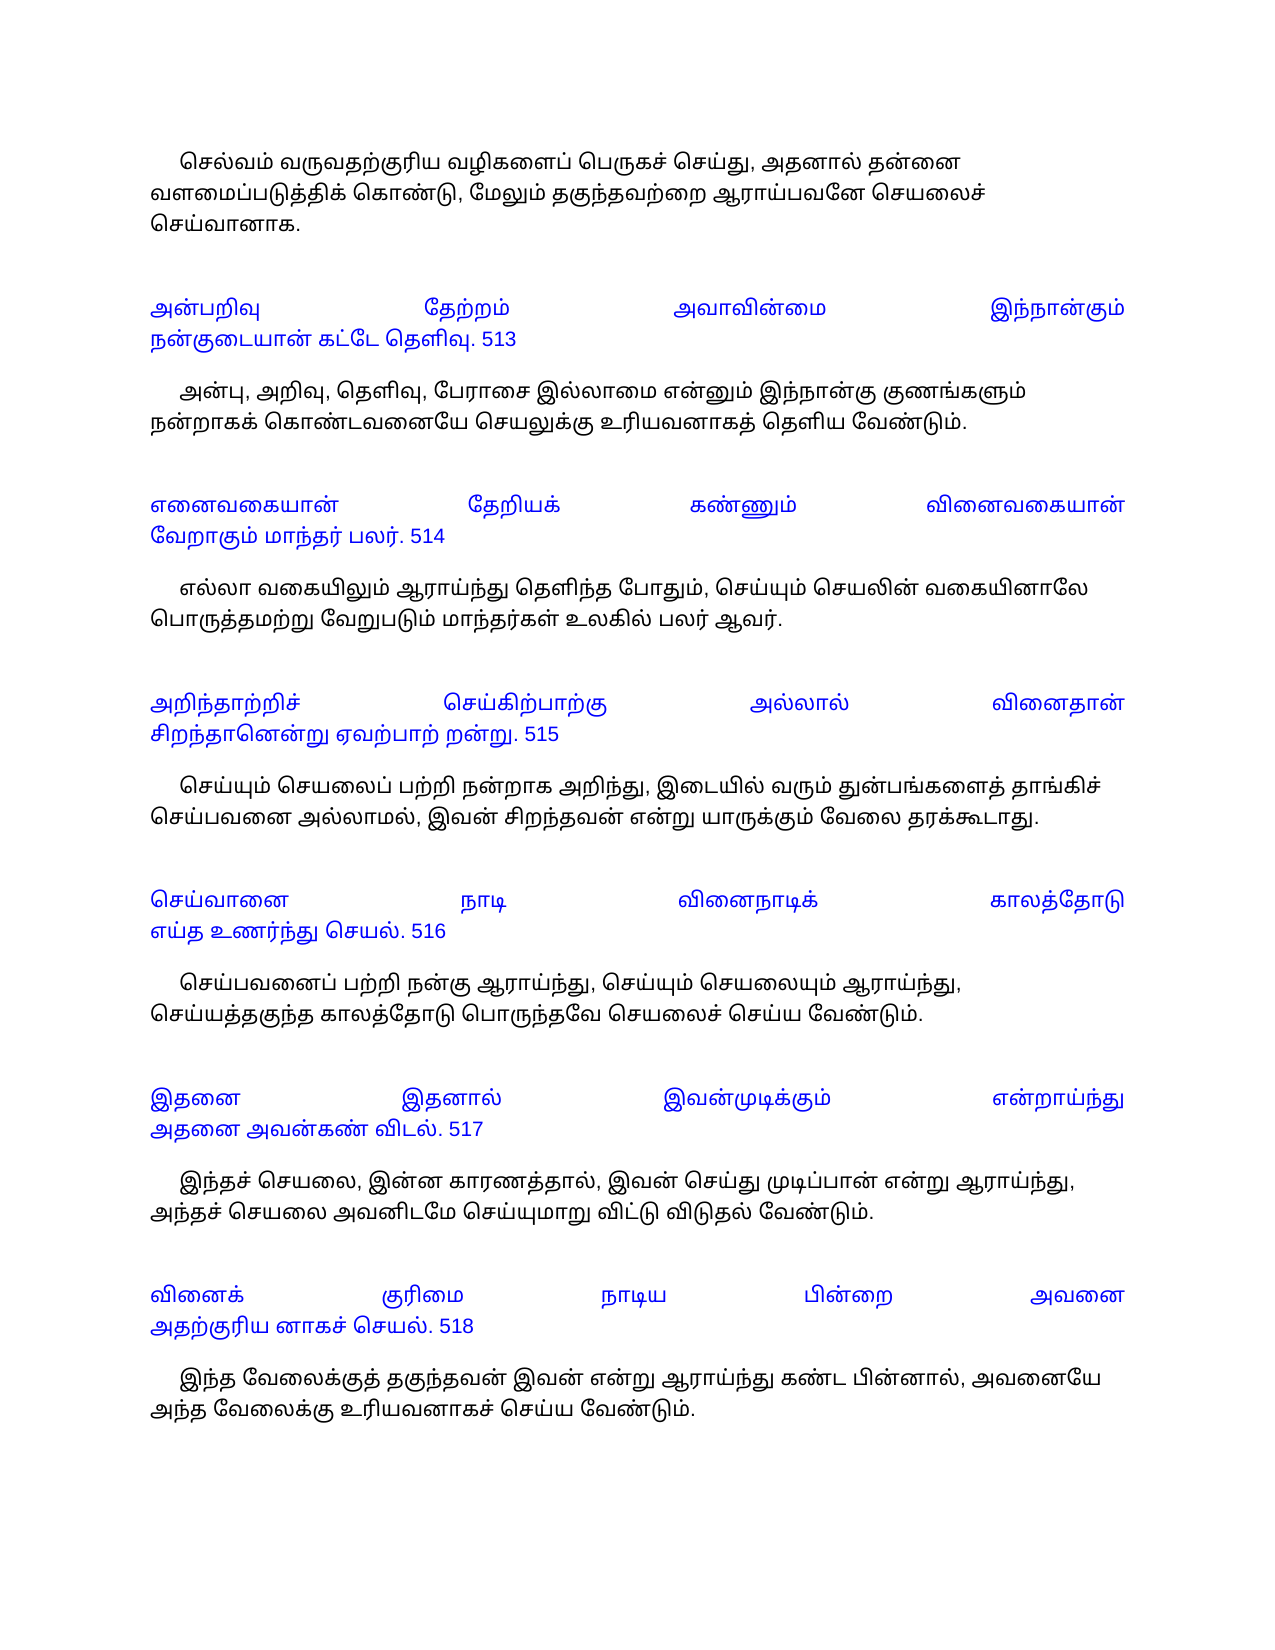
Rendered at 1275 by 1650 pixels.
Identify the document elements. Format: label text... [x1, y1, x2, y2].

text அன்பு, அறிவு, தெளிவு, பேராசை இல்லாமை என்னும் இந்நான்கு குணங்களும் நன்றாகக் கொண்டவனையே செயலுக்கு உரியவனாகத் தெளிய வேண்டும். [150, 379, 1125, 469]
text வினைக் குரிமை நாடிய பின்றை அவனை அதற்குரிய னாகச் செயல். 518 [150, 1284, 1125, 1341]
text அறிந்தாற்றிச் செய்கிற்பாற்கு அல்லால் வினைதான் சிறந்தானென்று ஏவற்பாற் றன்று. 515 [150, 692, 1125, 749]
text அன்பறிவு தேற்றம் அவாவின்மை இந்நான்கும் நன்குடையான் கட்டே தெளிவு. 513 [150, 297, 1125, 354]
text இந்த வேலைக்குத் தகுந்தவன் இவன் என்று ஆராய்ந்து கண்ட பின்னால், அவனையே அந்த வேலைக்கு உரியவனாகச் செய்ய வேண்டும். [150, 1366, 1125, 1457]
text செய்யும் செயலைப் பற்றி நன்றாக அறிந்து, இடையில் வரும் துன்பங்களைத் தாங்கிச் செய்பவனை அல்லாமல், இவன் சிறந்தவன் என்று யாருக்கும் வேலை தரக்கூடாது. [150, 774, 1125, 864]
text செய்வானை நாடி வினைநாடிக் காலத்தோடு எய்த உணர்ந்து செயல். 516 [150, 889, 1125, 946]
text இந்தச் செயலை, இன்ன காரணத்தால், இவன் செய்து முடிப்பான் என்று ஆராய்ந்து, அந்தச் செயலை அவனிடமே செய்யுமாறு விட்டு விடுதல் வேண்டும். [150, 1169, 1125, 1259]
text எனைவகையான் தேறியக் கண்ணும் வினைவகையான் வேறாகும் மாந்தர் பலர். 514 [150, 494, 1125, 551]
text செல்வம் வருவதற்குரிய வழிகளைப் பெருகச் செய்து, அதனால் தன்னை வளமைப்படுத்திக் கொண்டு, மேலும் தகுந்தவற்றை ஆராய்பவனே செயலைச் செய்வானாக. [150, 150, 1125, 272]
text இதனை இதனால் இவன்முடிக்கும் என்றாய்ந்து அதனை அவன்கண் விடல். 517 [150, 1087, 1125, 1144]
text செய்பவனைப் பற்றி நன்கு ஆராய்ந்து, செய்யும் செயலையும் ஆராய்ந்து, செய்யத்தகுந்த காலத்தோடு பொருந்தவே செயலைச் செய்ய வேண்டும். [150, 971, 1125, 1062]
text எல்லா வகையிலும் ஆராய்ந்து தெளிந்த போதும், செய்யும் செயலின் வகையினாலே பொருத்தமற்று வேறுபடும் மாந்தர்கள் உலகில் பலர் ஆவர். [150, 576, 1125, 667]
